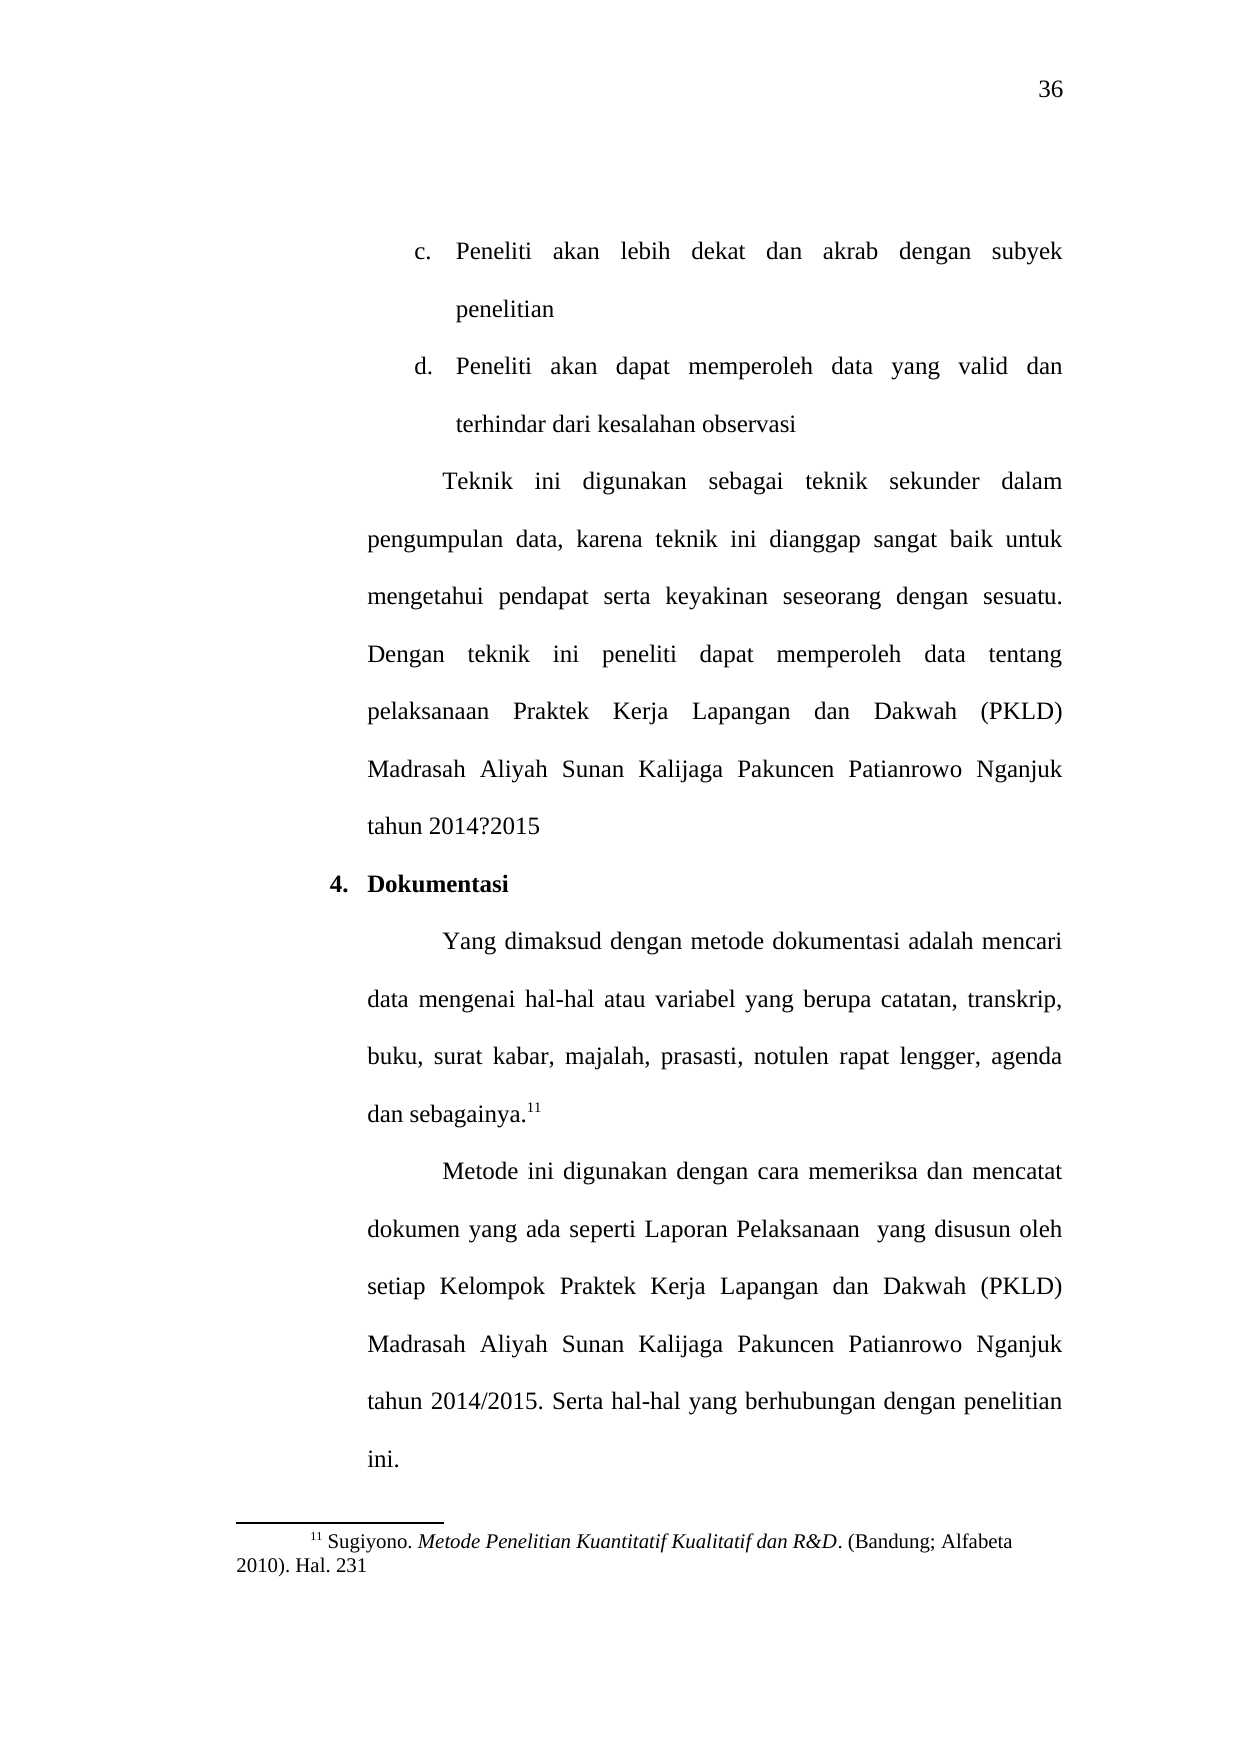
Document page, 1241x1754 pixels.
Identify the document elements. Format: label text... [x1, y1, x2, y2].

text Yang dimaksud dengan metode dokumentasi adalah mencari data mengenai hal-hal atau variabel yang berupa catatan, transkrip, buku, surat kabar, majalah, prasasti, notulen rapat lengger, agenda dan sebagainya. [367, 926, 1063, 1127]
list Peneliti akan lebih dekat dan akrab dengan subyek penelitian [414, 236, 1063, 322]
list Peneliti akan dapat memperoleh data yang valid dan terhindar dari kesalahan observasi [414, 351, 1063, 437]
list Dokumentasi [329, 869, 1063, 897]
text Teknik ini digunakan sebagai teknik sekunder dalam pengumpulan data, karena teknik ini dianggap sangat baik untuk mengetahui pendapat serta keyakinan seseorang dengan sesuatu. Dengan teknik ini peneliti dapat memperoleh data tentang pelaksanaan Praktek Kerja Lapangan dan Dakwah (PKLD) Madrasah Aliyah Sunan Kalijaga Pakuncen Patianrowo Nganjuk tahun 2014?2015 [367, 466, 1063, 840]
text Metode ini digunakan dengan cara memeriksa dan mencatat dokumen yang ada seperti Laporan Pelaksanaan yang disusun oleh setiap Kelompok Praktek Kerja Lapangan dan Dakwah (PKLD) Madrasah Aliyah Sunan Kalijaga Pakuncen Patianrowo Nganjuk tahun 2014/2015. Serta hal-hal yang berhubungan dengan penelitian ini. [367, 1156, 1063, 1472]
